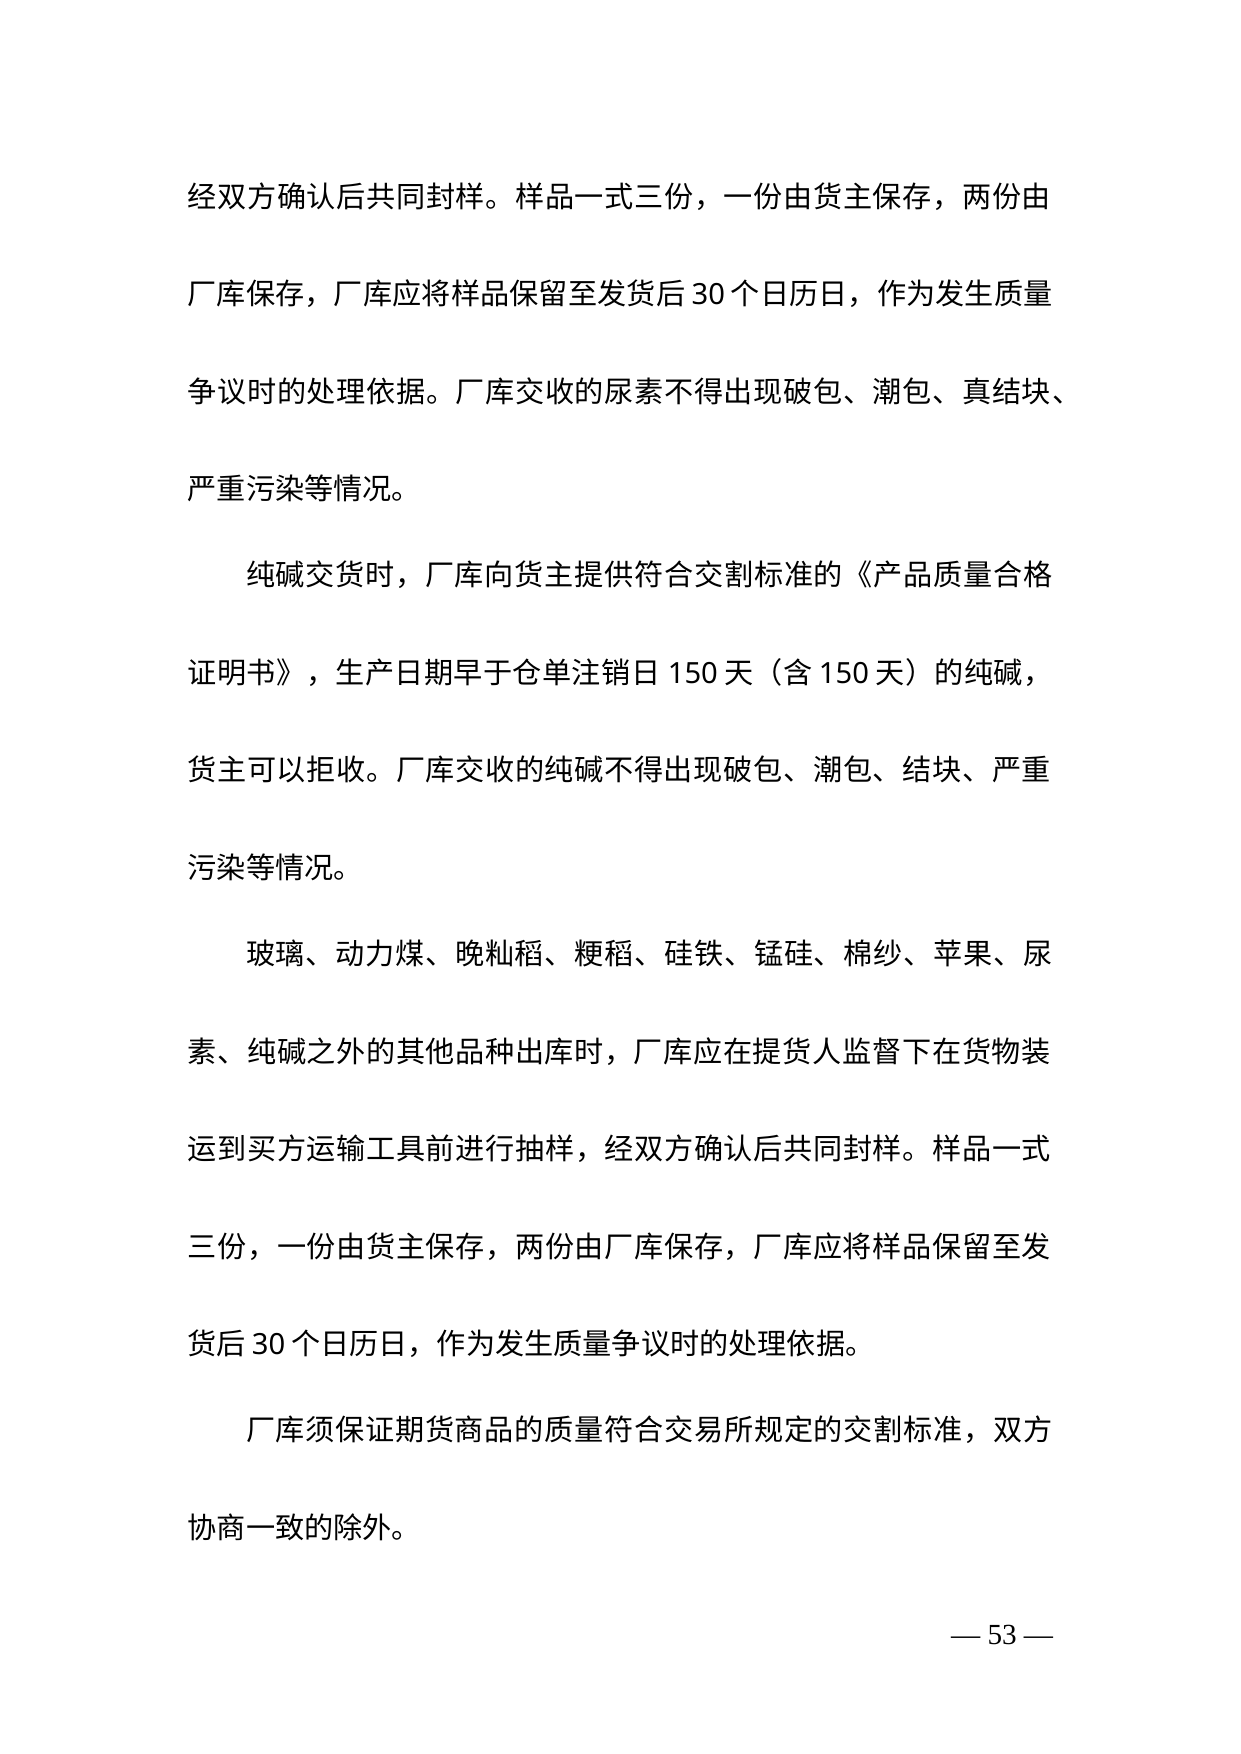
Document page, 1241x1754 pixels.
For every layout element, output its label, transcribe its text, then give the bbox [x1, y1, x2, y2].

text 玻璃、动力煤、晚籼稻、粳稻、硅铁、锰硅、棉纱、苹果、尿素、纯碱之外的其他品种出库时，厂库应在提货人监督下在货物装运到买方运输工具前进行抽样，经双方确认后共同封样。样品一式三份，一份由货主保存，两份由厂库保存，厂库应将样品保留至发货后30个日历日，作为发生质量争议时的处理依据。 [187, 919, 1053, 1374]
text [187, 162, 1053, 519]
text 纯碱交货时，厂库向货主提供符合交割标准的《产品质量合格证明书》，生产日期早于仓单注销日150天（含150天）的纯碱，货主可以拒收。厂库交收的纯碱不得出现破包、潮包、结块、严重污染等情况。 [187, 541, 1053, 898]
text 厂库须保证期货商品的质量符合交易所规定的交割标准，双方协商一致的除外。 [187, 1395, 1053, 1558]
